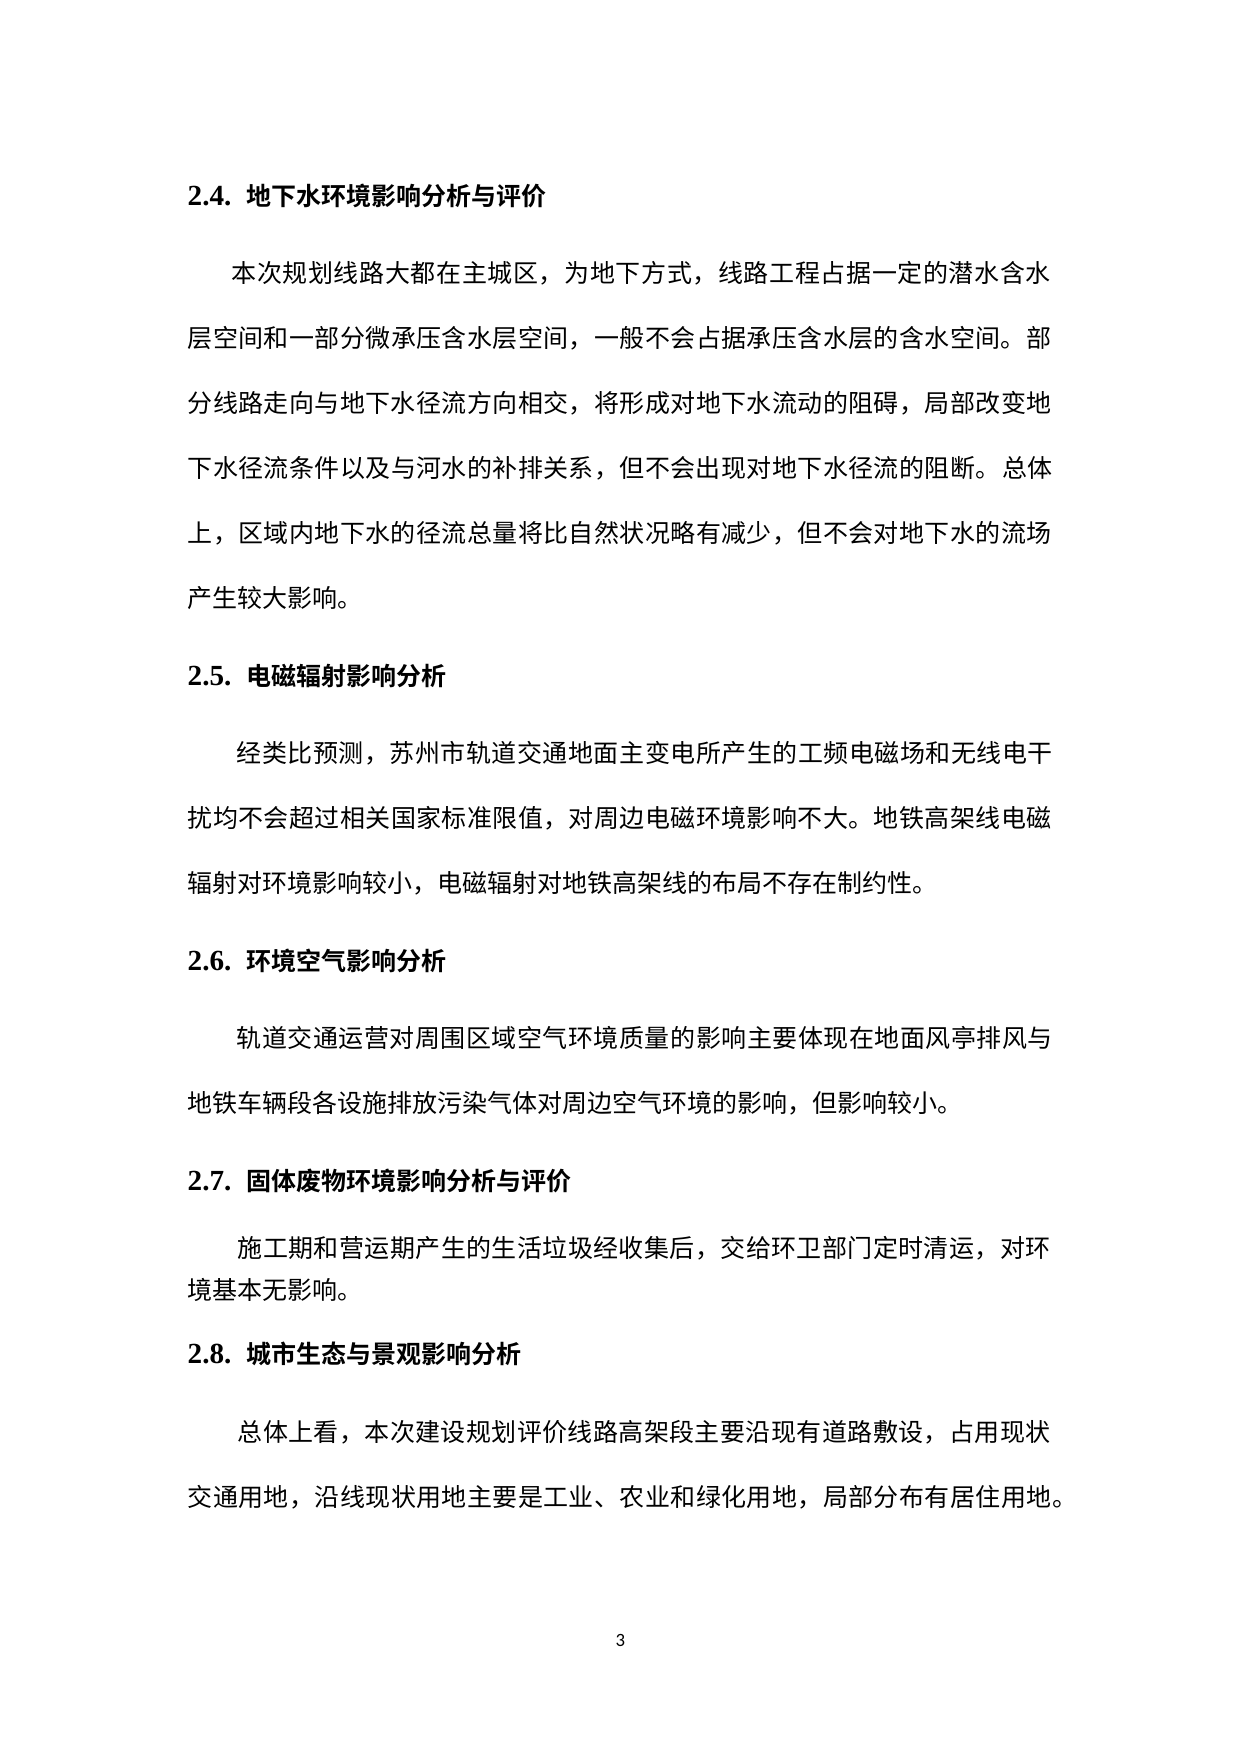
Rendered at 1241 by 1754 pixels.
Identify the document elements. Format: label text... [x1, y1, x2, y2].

subtitle 电磁辐射影响分析 [187, 642, 1053, 707]
subtitle 城市生态与景观影响分析 [187, 1320, 1053, 1385]
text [187, 1398, 1053, 1528]
subtitle 固体废物环境影响分析与评价 [187, 1147, 1053, 1212]
text 施工期和营运期产生的生活垃圾经收集后，交给环卫部门定时清运，对环境基本无影响。 [187, 1224, 1053, 1308]
text 轨道交通运营对周围区域空气环境质量的影响主要体现在地面风亭排风与地铁车辆段各设施排放污染气体对周边空气环境的影响，但影响较小。 [187, 1004, 1053, 1134]
subtitle 环境空气影响分析 [187, 927, 1053, 992]
text 本次规划线路大都在主城区，为地下方式，线路工程占据一定的潜水含水层空间和一部分微承压含水层空间，一般不会占据承压含水层的含水空间。部分线路走向与地下水径流方向相交，将形成对地下水流动的阻碍，局部改变地下水径流条件以及与河水的补排关系，但不会出现对地下水径流的阻断。总体上，区域内地下水的径流总量将比自然状况略有减少，但不会对地下水的流场产生较大影响。 [187, 239, 1053, 629]
text 经类比预测，苏州市轨道交通地面主变电所产生的工频电磁场和无线电干扰均不会超过相关国家标准限值，对周边电磁环境影响不大。地铁高架线电磁辐射对环境影响较小，电磁辐射对地铁高架线的布局不存在制约性。 [187, 719, 1053, 914]
subtitle 地下水环境影响分析与评价 [187, 162, 1053, 227]
